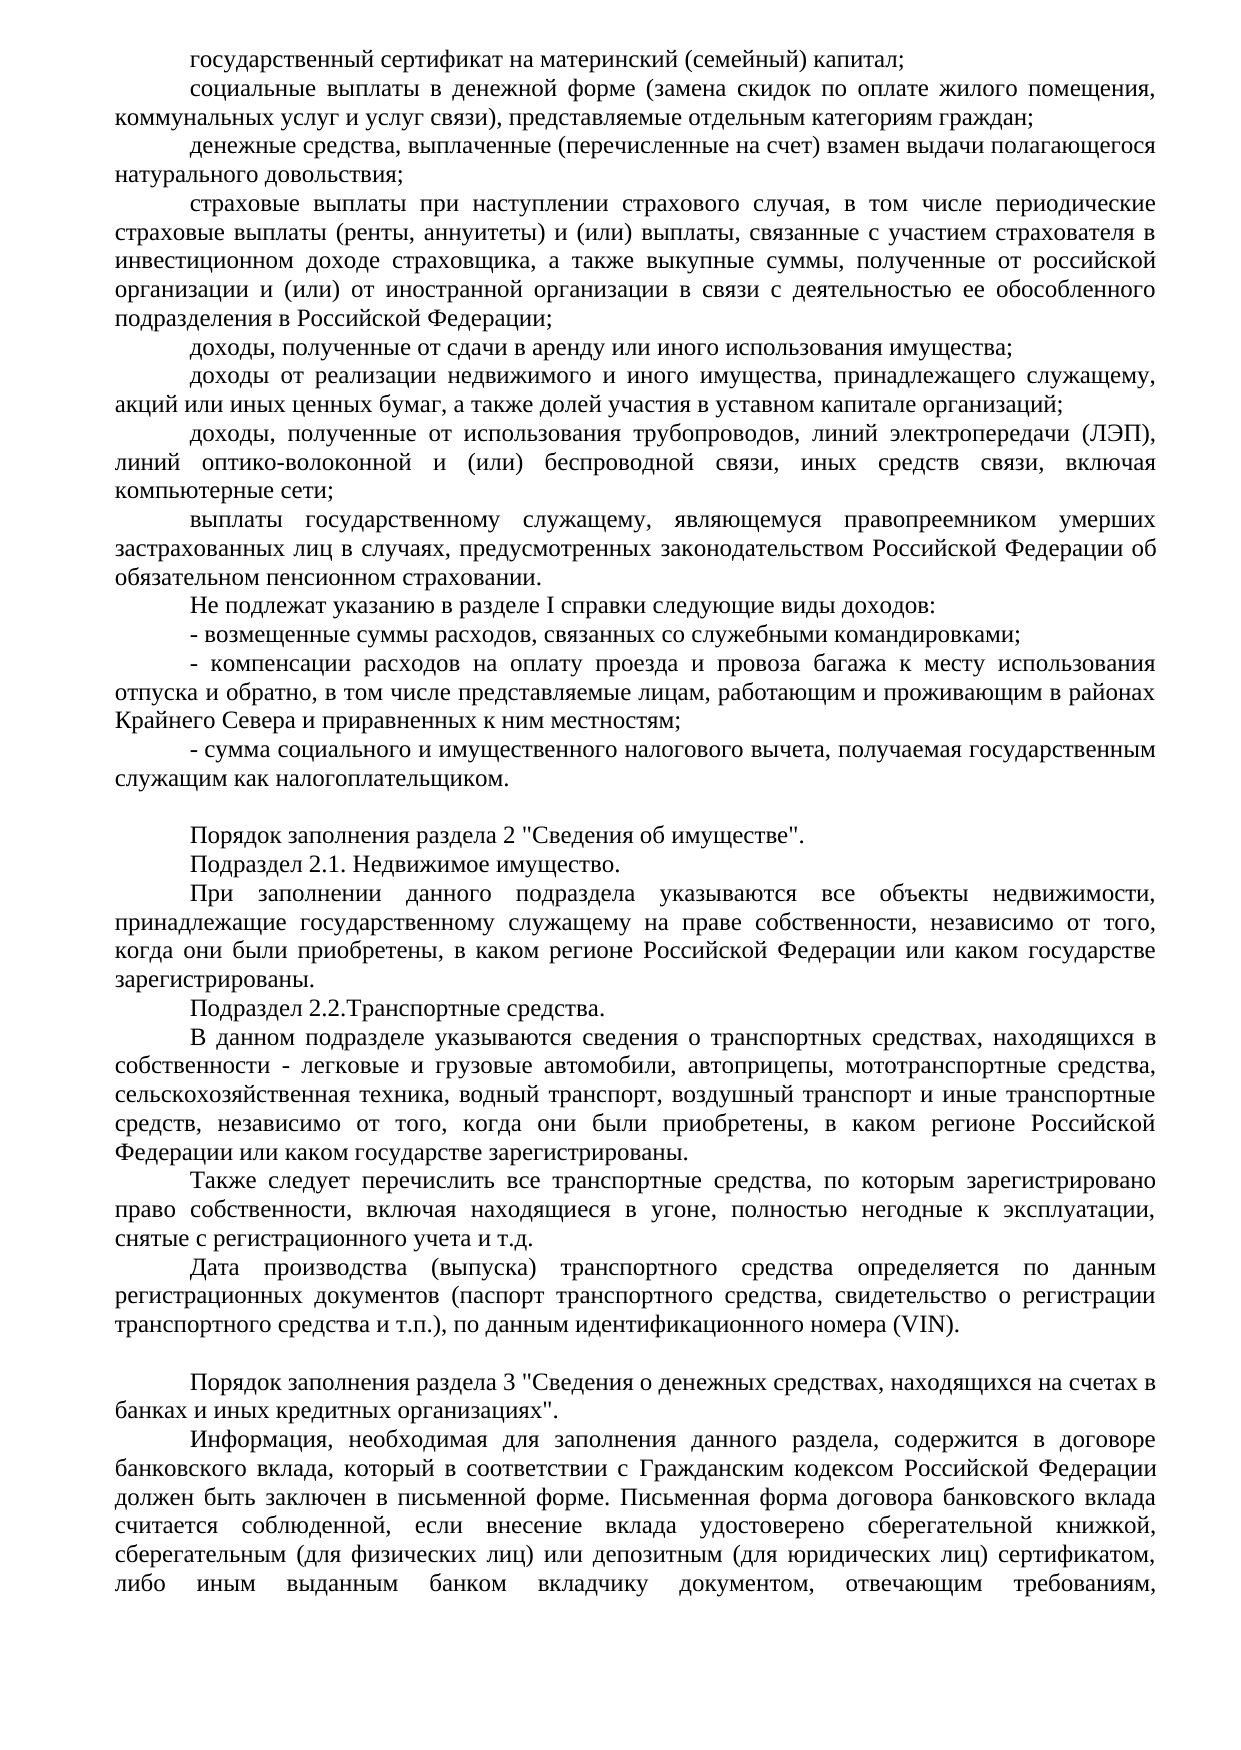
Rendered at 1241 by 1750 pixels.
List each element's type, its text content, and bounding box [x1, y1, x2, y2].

text социальные выплаты в денежной форме (замена скидок по оплате жилого помещения, коммунальных услуг и услуг связи), представляемые отдельным категориям граждан; [114, 73, 1157, 131]
text доходы от реализации недвижимого и иного имущества, принадлежащего служащему, акций или иных ценных бумаг, а также долей участия в уставном капитале организаций; [114, 361, 1157, 418]
text государственный сертификат на материнский (семейный) капитал; [114, 44, 1157, 73]
text - возмещенные суммы расходов, связанных со служебными командировками; [114, 619, 1157, 648]
text При заполнении данного подраздела указываются все объекты недвижимости, принадлежащие государственному служащему на праве собственности, независимо от того, когда они были приобретены, в каком регионе Российской Федерации или каком государстве зарегистрированы. [114, 878, 1157, 993]
text денежные средства, выплаченные (перечисленные на счет) взамен выдачи полагающегося натурального довольствия; [114, 131, 1157, 188]
text доходы, полученные от использования трубопроводов, линий электропередачи (ЛЭП), линий оптико-волоконной и (или) беспроводной связи, иных средств связи, включая компьютерные сети; [114, 418, 1157, 504]
text Порядок заполнения раздела 3 "Сведения о денежных средствах, находящихся на счетах в банках и иных кредитных организациях". [114, 1367, 1157, 1424]
text Дата производства (выпуска) транспортного средства определяется по данным регистрационных документов (паспорт транспортного средства, свидетельство о регистрации транспортного средства и т.п.), по данным идентификационного номера (VIN). [114, 1252, 1157, 1338]
text страховые выплаты при наступлении страхового случая, в том числе периодические страховые выплаты (ренты, аннуитеты) и (или) выплаты, связанные с участием страхователя в инвестиционном доходе страховщика, а также выкупные суммы, полученные от российской организации и (или) от иностранной организации в связи с деятельностью ее обособленного подразделения в Российской Федерации; [114, 188, 1157, 332]
text Порядок заполнения раздела 2 "Сведения об имуществе". [114, 821, 1157, 849]
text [114, 1424, 1157, 1597]
text - сумма социального и имущественного налогового вычета, получаемая государственным служащим как налогоплательщиком. [114, 734, 1157, 792]
text доходы, полученные от сдачи в аренду или иного использования имущества; [114, 332, 1157, 361]
text выплаты государственному служащему, являющемуся правопреемником умерших застрахованных лиц в случаях, предусмотренных законодательством Российской Федерации об обязательном пенсионном страховании. [114, 504, 1157, 591]
text Подраздел 2.1. Недвижимое имущество. [114, 849, 1157, 878]
text Подраздел 2.2.Транспортные средства. [114, 993, 1157, 1022]
text Также следует перечислить все транспортные средства, по которым зарегистрировано право собственности, включая находящиеся в угоне, полностью негодные к эксплуатации, снятые с регистрационного учета и т.д. [114, 1166, 1157, 1252]
text - компенсации расходов на оплату проезда и провоза багажа к месту использования отпуска и обратно, в том числе представляемые лицам, работающим и проживающим в районах Крайнего Севера и приравненных к ним местностям; [114, 648, 1157, 734]
text В данном подразделе указываются сведения о транспортных средствах, находящихся в собственности - легковые и грузовые автомобили, автоприцепы, мототранспортные средства, сельскохозяйственная техника, водный транспорт, воздушный транспорт и иные транспортные средств, независимо от того, когда они были приобретены, в каком регионе Российской Федерации или каком государстве зарегистрированы. [114, 1022, 1157, 1166]
text Не подлежат указанию в разделе I справки следующие виды доходов: [114, 591, 1157, 619]
